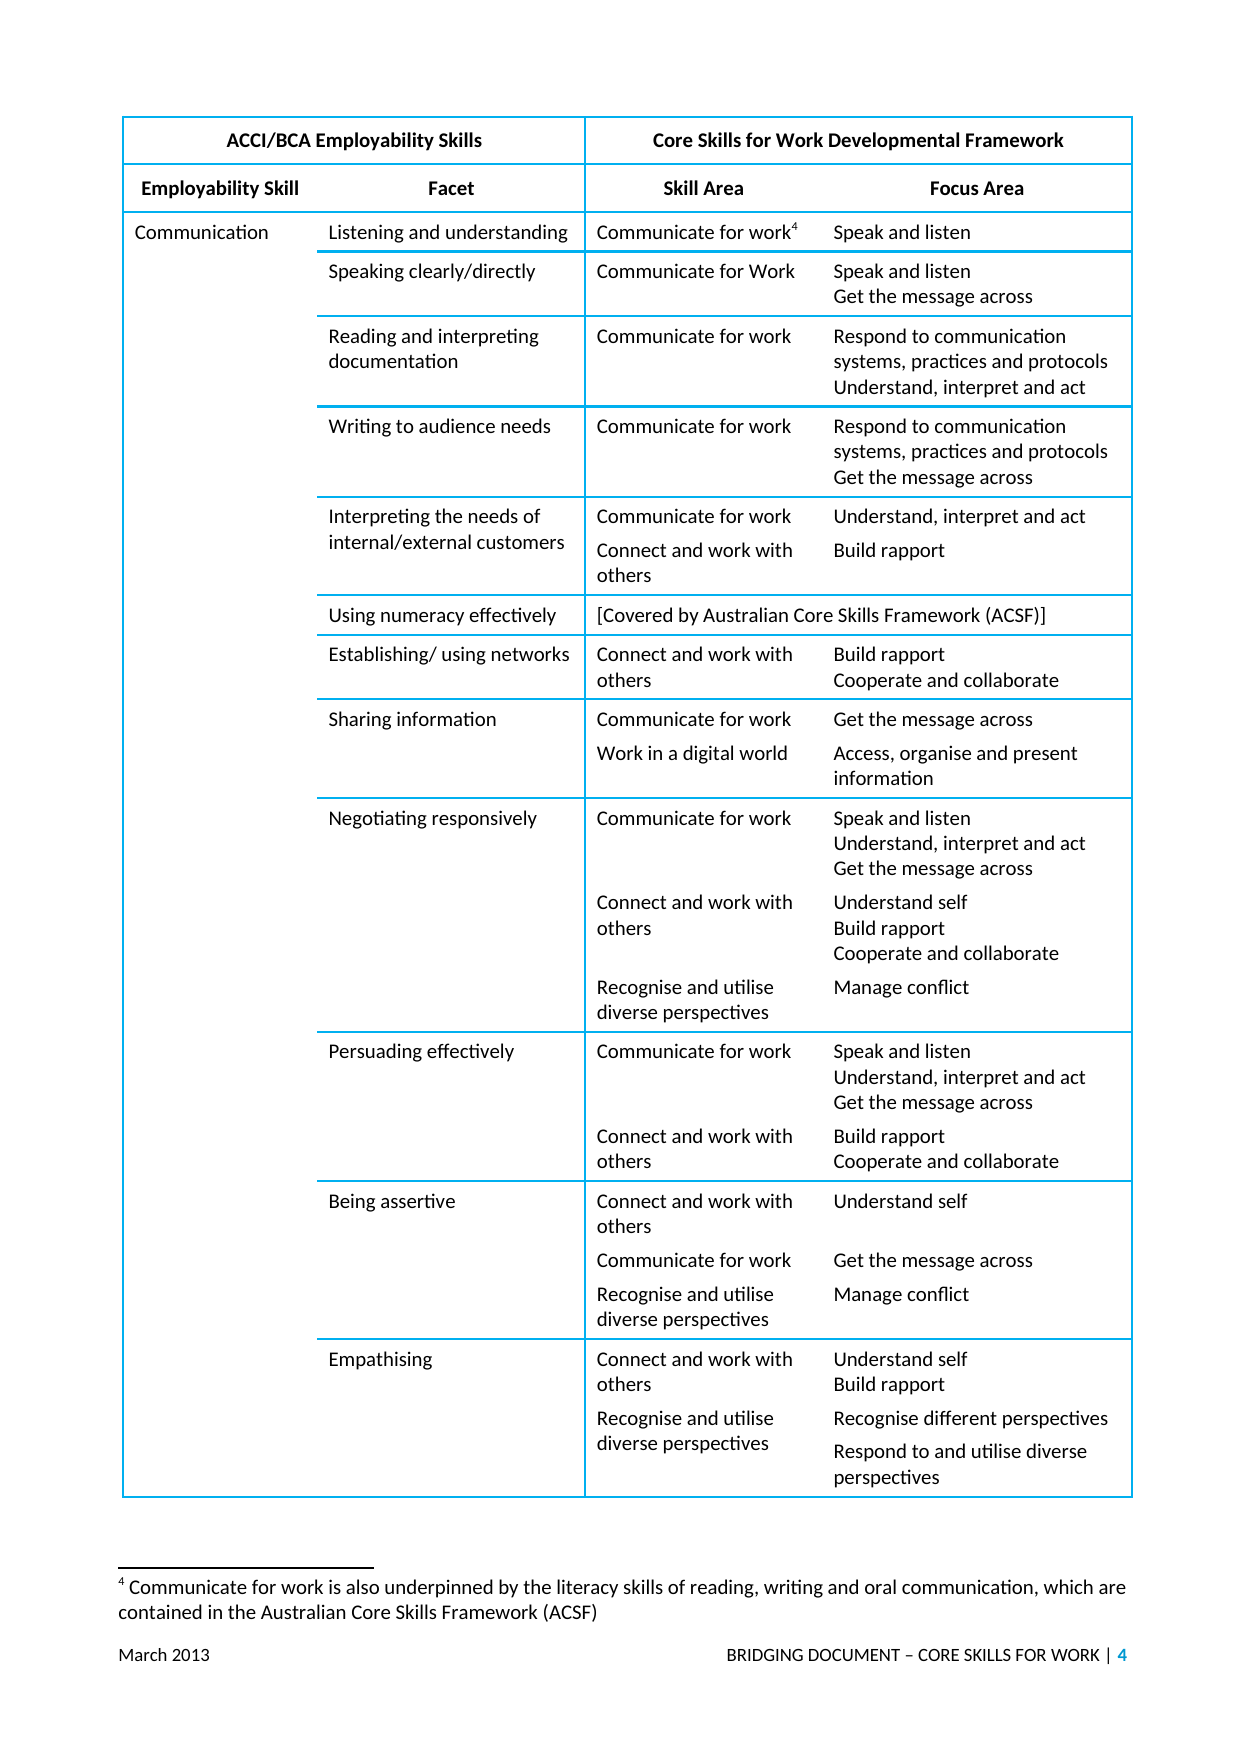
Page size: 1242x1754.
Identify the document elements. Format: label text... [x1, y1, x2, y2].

table_cell Build rapport Cooperate and collaborate [822, 636, 1131, 698]
table_cell Communicate for work [586, 317, 822, 405]
table_cell Establishing/ using networks [317, 636, 584, 698]
table_cell Focus Area [822, 165, 1131, 211]
table_cell Reading and interpreting documentation [317, 317, 584, 405]
table_cell Being assertive [317, 1182, 584, 1338]
table_header ACCI/BCA Employability Skills [124, 118, 584, 163]
table_cell Negotiating responsively [317, 799, 584, 1031]
table_cell Communicate for work [586, 408, 822, 496]
table_cell Writing to audience needs [317, 408, 584, 496]
table_cell Speak and listen Understand, interpret and act Get the message across Build rapport Cooperate and collaborate [822, 1033, 1131, 1180]
table_cell Connect and work with others Communicate for work Recognise and utilise diverse perspectives [586, 1182, 822, 1338]
table_cell [Covered by Australian Core Skills Framework (ACSF)] [586, 596, 1131, 633]
table_cell Understand self Build rapport Recognise different perspectives Respond to and utilise diverse perspectives [822, 1340, 1131, 1496]
table_cell Get the message across Access, organise and present information [822, 700, 1131, 797]
table_cell Communicate for work Connect and work with others Recognise and utilise diverse perspectives [586, 799, 822, 1031]
table_cell Communicate for work Work in a digital world [586, 700, 822, 797]
table_cell Understand self Get the message across Manage conflict [822, 1182, 1131, 1338]
table_cell Speak and listen Understand, interpret and act Get the message across Understand self Build rapport Cooperate and collaborate Manage conflict [822, 799, 1131, 1031]
table_cell Communicate for work Connect and work with others [586, 1033, 822, 1180]
table_header Core Skills for Work Developmental Framework [586, 118, 1131, 163]
table_cell Interpreting the needs of internal/external customers [317, 498, 584, 594]
table_cell Respond to communication systems, practices and protocols Understand, interpret and act [822, 317, 1131, 405]
table_cell Empathising [317, 1340, 584, 1496]
table_cell Using numeracy effectively [317, 596, 584, 633]
table_cell Respond to communication systems, practices and protocols Get the message across [822, 408, 1131, 496]
table_cell Sharing information [317, 700, 584, 797]
table_cell Understand, interpret and act Build rapport [822, 498, 1131, 594]
table_cell Communication [124, 213, 317, 1496]
table_cell Listening and understanding [317, 213, 584, 250]
table_cell Persuading effectively [317, 1033, 584, 1180]
table_cell Communicate for work [586, 213, 822, 250]
table_cell Speak and listen [822, 213, 1131, 250]
table_cell Speak and listen Get the message across [822, 253, 1131, 315]
table_cell Facet [317, 165, 584, 211]
table_cell Communicate for Work [586, 253, 822, 315]
table_cell Employability Skill [124, 165, 317, 211]
table_cell Skill Area [586, 165, 822, 211]
table_cell Speaking clearly/directly [317, 253, 584, 315]
table_cell Connect and work with others Recognise and utilise diverse perspectives [586, 1340, 822, 1496]
table_cell Communicate for work Connect and work with others [586, 498, 822, 594]
table_cell Connect and work with others [586, 636, 822, 698]
